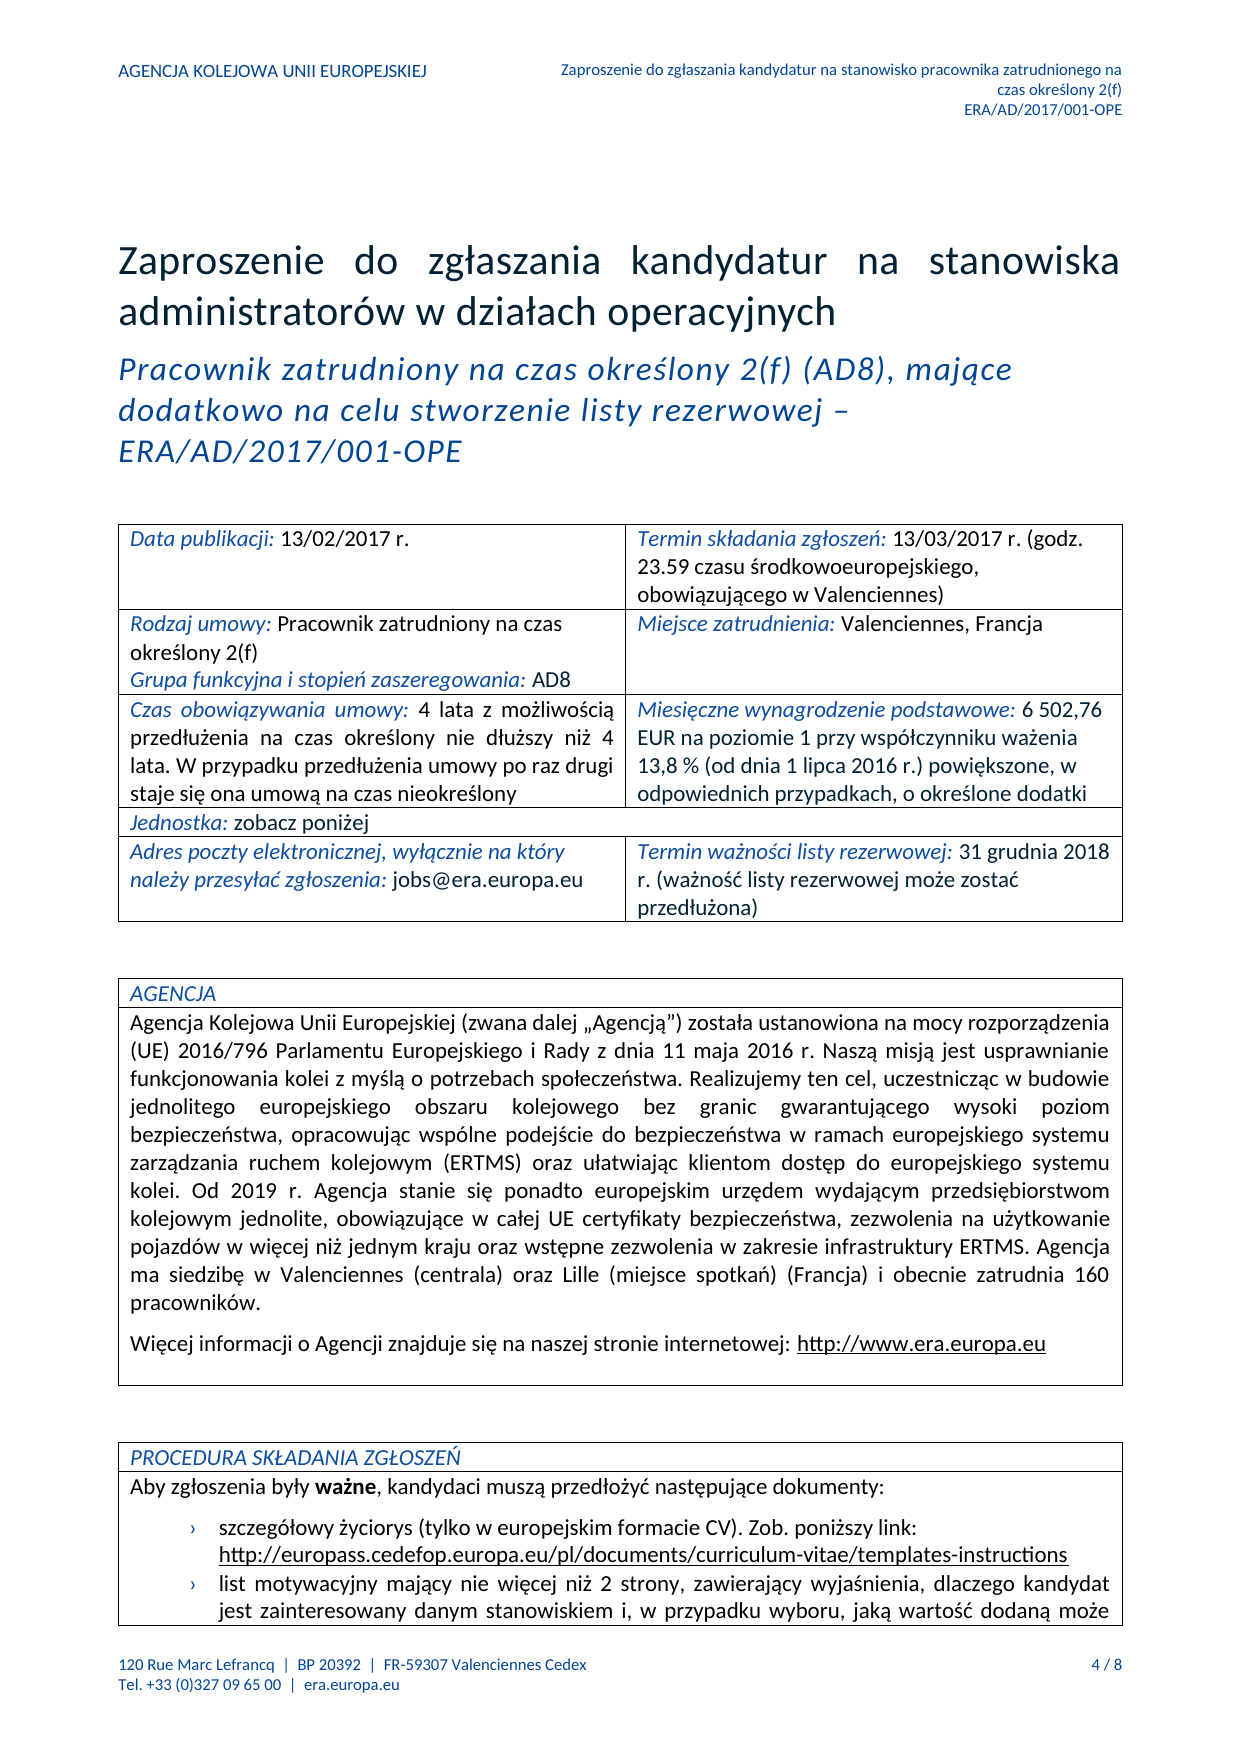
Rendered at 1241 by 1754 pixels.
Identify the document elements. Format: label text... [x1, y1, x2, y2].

table_cell Agencja Kolejowa Unii Europejskiej (zwana dalej „Agencją”) została ustanowiona na mocy rozporządzenia (UE) 2016/796 Parlamentu Europejskiego i Rady z dnia 11 maja 2016 r. Naszą misją jest usprawnianie funkcjonowania kolei z myślą o potrzebach społeczeństwa. Realizujemy ten cel, uczestnicząc w budowie jednolitego europejskiego obszaru kolejowego bez granic gwarantującego wysoki poziom bezpieczeństwa, opracowując wspólne podejście do bezpieczeństwa w ramach europejskiego systemu zarządzania ruchem kolejowym (ERTMS) oraz ułatwiając klientom dostęp do europejskiego systemu kolei. Od 2019 r. Agencja stanie się ponadto europejskim urzędem wydającym przedsiębiorstwom kolejowym jednolite, obowiązujące w całej UE certyfikaty bezpieczeństwa, zezwolenia na użytkowanie pojazdów w więcej niż jednym kraju oraz wstępne zezwolenia w zakresie infrastruktury ERTMS. Agencja ma siedzibę w Valenciennes (centrala) oraz Lille (miejsce spotkań) (Francja) i obecnie zatrudnia 160 pracowników. Więcej informacji o Agencji znajduje się na naszej stronie internetowej: http://www.era.europa.eu [119, 1008, 1122, 1385]
table_cell Rodzaj umowy: Pracownik zatrudniony na czas określony 2(f) Grupa funkcyjna i stopień zaszeregowania: AD8 [119, 610, 625, 694]
table_header Termin składania zgłoszeń: 13/03/2017 r. (godz. 23.59 czasu środkowoeuropejskiego, obowiązującego w Valenciennes) [626, 525, 1122, 608]
subtitle Pracownik zatrudniony na czas określony 2(f) (AD8), mające dodatkowo na celu stworzenie listy rezerwowej – ERA/AD/2017/001-OPE [118, 348, 1122, 470]
table_cell Miesięczne wynagrodzenie podstawowe: 6 502,76 EUR na poziomie 1 przy współczynniku ważenia 13,8 % (od dnia 1 lipca 2016 r.) powiększone, w odpowiednich przypadkach, o określone dodatki [626, 695, 1122, 807]
table_cell Termin ważności listy rezerwowej: 31 grudnia 2018 r. (ważność listy rezerwowej może zostać przedłużona) [626, 837, 1122, 921]
table_header Data publikacji: 13/02/2017 r. [119, 525, 625, 608]
table_cell Miejsce zatrudnienia: Valenciennes, Francja [626, 610, 1122, 694]
table_cell Jednostka: zobacz poniżej [119, 808, 1122, 836]
table_header PROCEDURA SKŁADANIA ZGŁOSZEŃ [119, 1443, 1122, 1471]
table_header AGENCJA [119, 979, 1122, 1007]
title Zaproszenie do zgłaszania kandydatur na stanowiska administratorów w działach operacyjnych [118, 234, 1122, 336]
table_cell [119, 1472, 1122, 1625]
table_cell Czas obowiązywania umowy: 4 lata z możliwością przedłużenia na czas określony nie dłuższy niż 4 lata. W przypadku przedłużenia umowy po raz drugi staje się ona umową na czas nieokreślony [119, 695, 625, 807]
table_cell Adres poczty elektronicznej, wyłącznie na który należy przesyłać zgłoszenia: jobs@era.europa.eu [119, 837, 625, 921]
